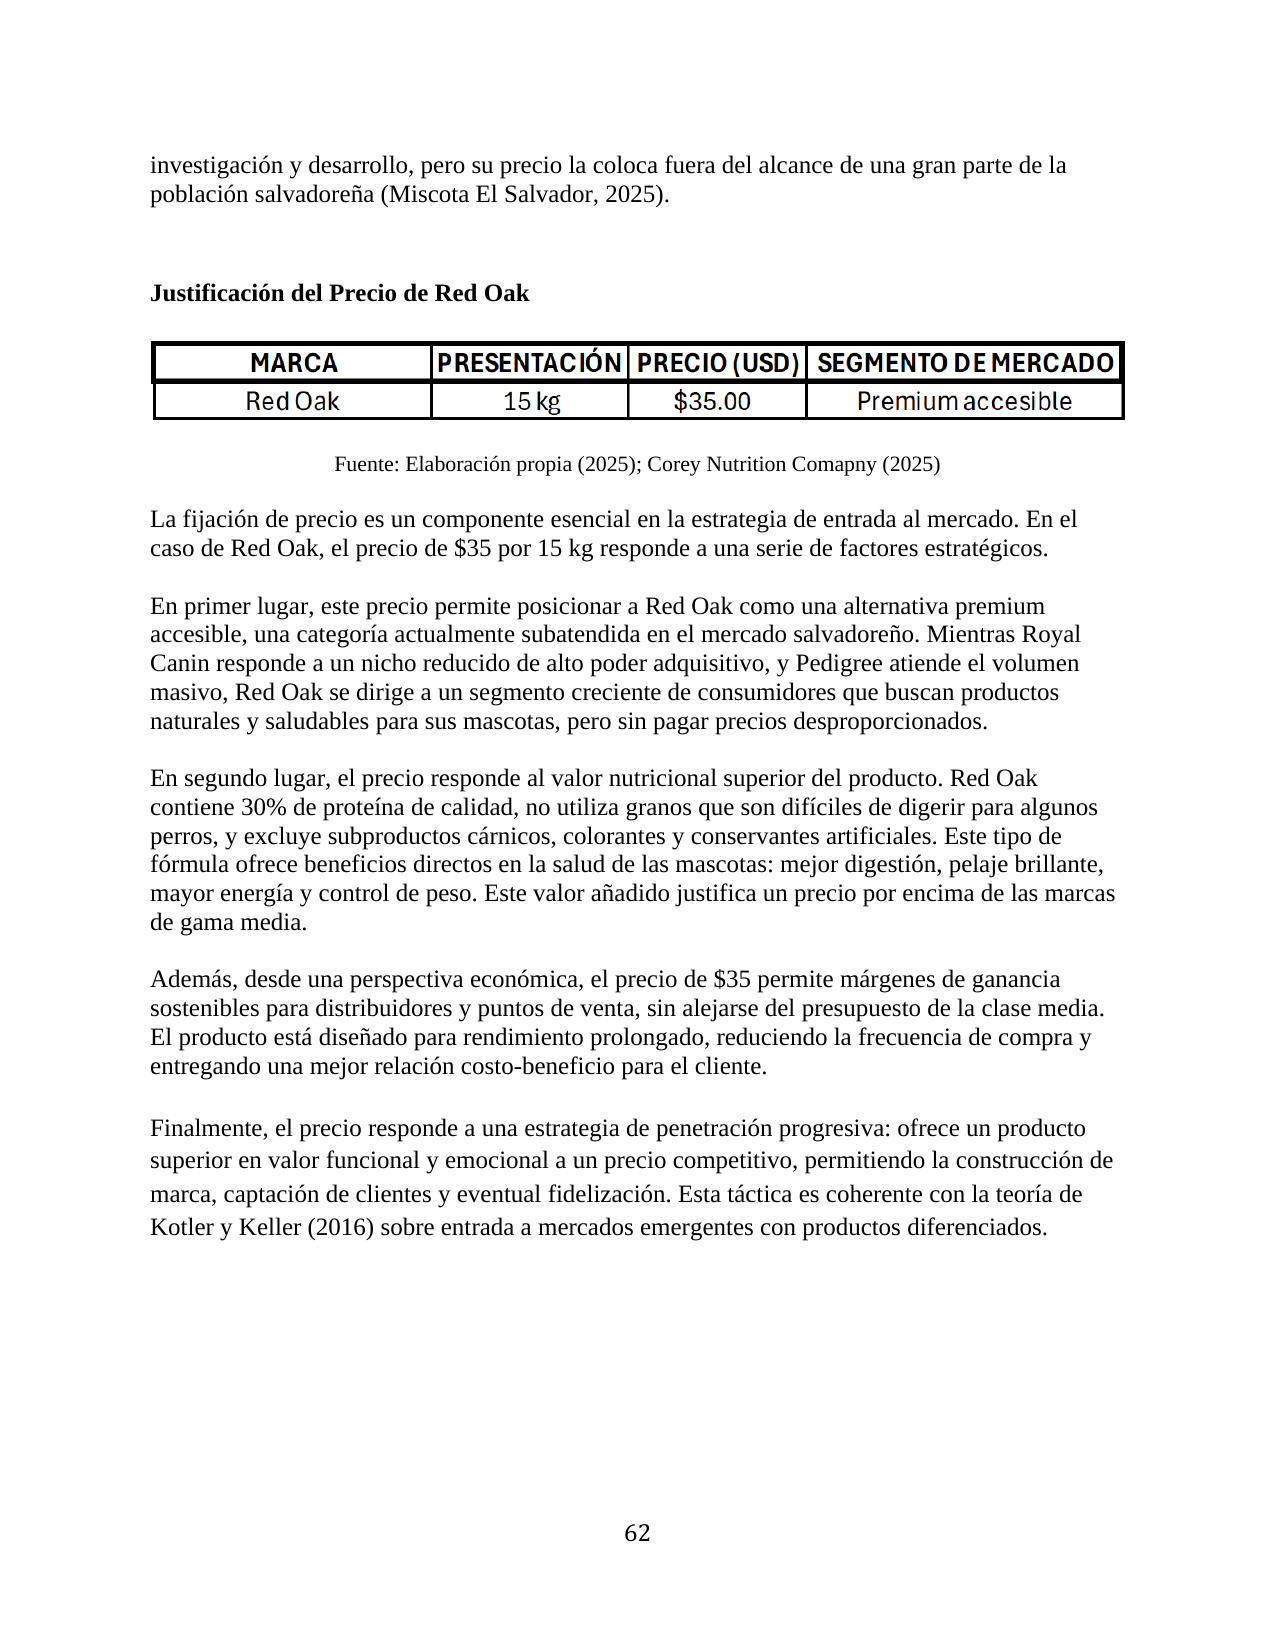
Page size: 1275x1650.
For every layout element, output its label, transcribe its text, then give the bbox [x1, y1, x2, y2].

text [150, 150, 1125, 207]
text Justificación del Precio de Red Oak [150, 278, 1125, 306]
text Finalmente, el precio responde a una estrategia de penetración progresiva: ofrece un producto superior en valor funcional y emocional a un precio competitivo, permitiendo la construcción de marca, captación de clientes y eventual fidelización. Esta táctica es coherente con la teoría de Kotler y Keller (2016) sobre entrada a mercados emergentes con productos diferenciados. [150, 1113, 1125, 1240]
text Fuente: Elaboración propia (2025); Corey Nutrition Comapny (2025) [150, 451, 1125, 476]
text En segundo lugar, el precio responde al valor nutricional superior del producto. Red Oak contiene 30% de proteína de calidad, no utiliza granos que son difíciles de digerir para algunos perros, y excluye subproductos cárnicos, colorantes y conservantes artificiales. Este tipo de fórmula ofrece beneficios directos en la salud de las mascotas: mejor digestión, pelaje brillante, mayor energía y control de peso. Este valor añadido justifica un precio por encima de las marcas de gama media. [150, 763, 1125, 936]
text Además, desde una perspectiva económica, el precio de $35 permite márgenes de ganancia sostenibles para distribuidores y puntos de venta, sin alejarse del presupuesto de la clase media. El producto está diseñado para rendimiento prolongado, reduciendo la frecuencia de compra y entregando una mejor relación costo-beneficio para el cliente. [150, 964, 1125, 1079]
picture [150, 339, 1125, 422]
text En primer lugar, este precio permite posicionar a Red Oak como una alternativa premium accesible, una categoría actualmente subatendida en el mercado salvadoreño. Mientras Royal Canin responde a un nicho reducido de alto poder adquisitivo, y Pedigree atiende el volumen masivo, Red Oak se dirige a un segmento creciente de consumidores que buscan productos naturales y saludables para sus mascotas, pero sin pagar precios desproporcionados. [150, 591, 1125, 734]
text La fijación de precio es un componente esencial en la estrategia de entrada al mercado. En el caso de Red Oak, el precio de $35 por 15 kg responde a una serie de factores estratégicos. [150, 504, 1125, 562]
